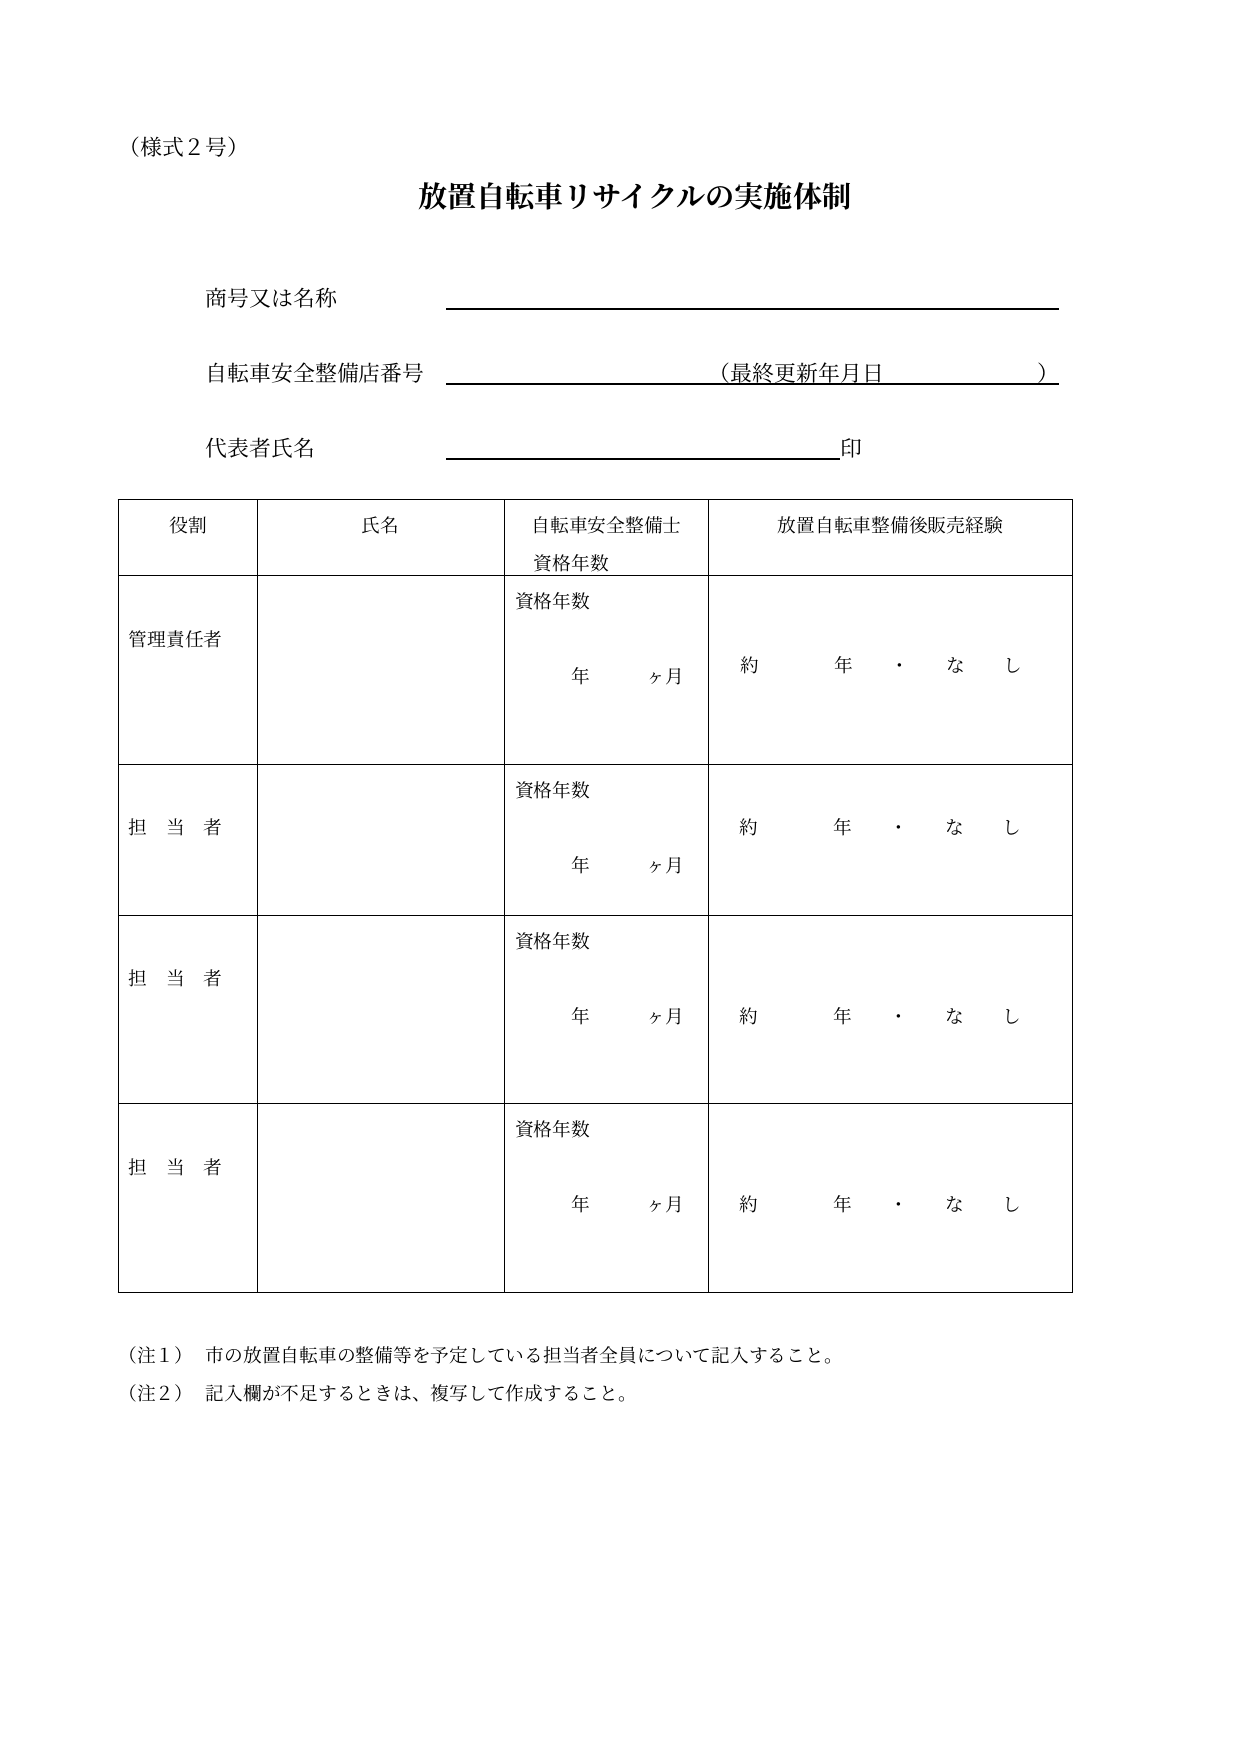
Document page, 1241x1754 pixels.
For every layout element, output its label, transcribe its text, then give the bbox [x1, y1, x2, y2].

table_header 役割 [119, 500, 257, 575]
table_cell 担 当 者 [119, 765, 257, 915]
table_cell 資格年数 年 ヶ月 [505, 1104, 708, 1292]
table_cell [258, 765, 504, 915]
table_cell 約 年 ・ な し [709, 1104, 1072, 1292]
table_cell 資格年数 年 ヶ月 [505, 576, 708, 764]
text 自転車安全整備店番号 （最終更新年月日 ） [118, 362, 1122, 387]
text （様式２号） [118, 130, 1122, 161]
table_cell 約 年 ・ な し [709, 576, 1072, 764]
table_cell [258, 916, 504, 1103]
text 代表者氏名 印 [118, 437, 1122, 462]
table_header 放置自転車整備後販売経験 [709, 500, 1072, 575]
table_cell 資格年数 年 ヶ月 [505, 765, 708, 915]
table_cell 資格年数 年 ヶ月 [505, 916, 708, 1103]
table_cell [258, 1104, 504, 1292]
table_cell 管理責任者 [119, 576, 257, 764]
list 市の放置自転車の整備等を予定している担当者全員について記入すること。 [118, 1343, 1122, 1368]
table_cell [258, 576, 504, 764]
text 放置自転車リサイクルの実施体制 [118, 174, 1122, 216]
table_cell 担 当 者 [119, 1104, 257, 1292]
table_header 自転車安全整備士 資格年数 [505, 500, 708, 575]
list 記入欄が不足するときは、複写して作成すること。 [118, 1380, 1122, 1405]
text 商号又は名称 [118, 287, 1122, 312]
table_cell 担 当 者 [119, 916, 257, 1103]
table_cell 約 年 ・ な し [709, 916, 1072, 1103]
table_cell 約 年 ・ な し [709, 765, 1072, 915]
table_header 氏名 [258, 500, 504, 575]
